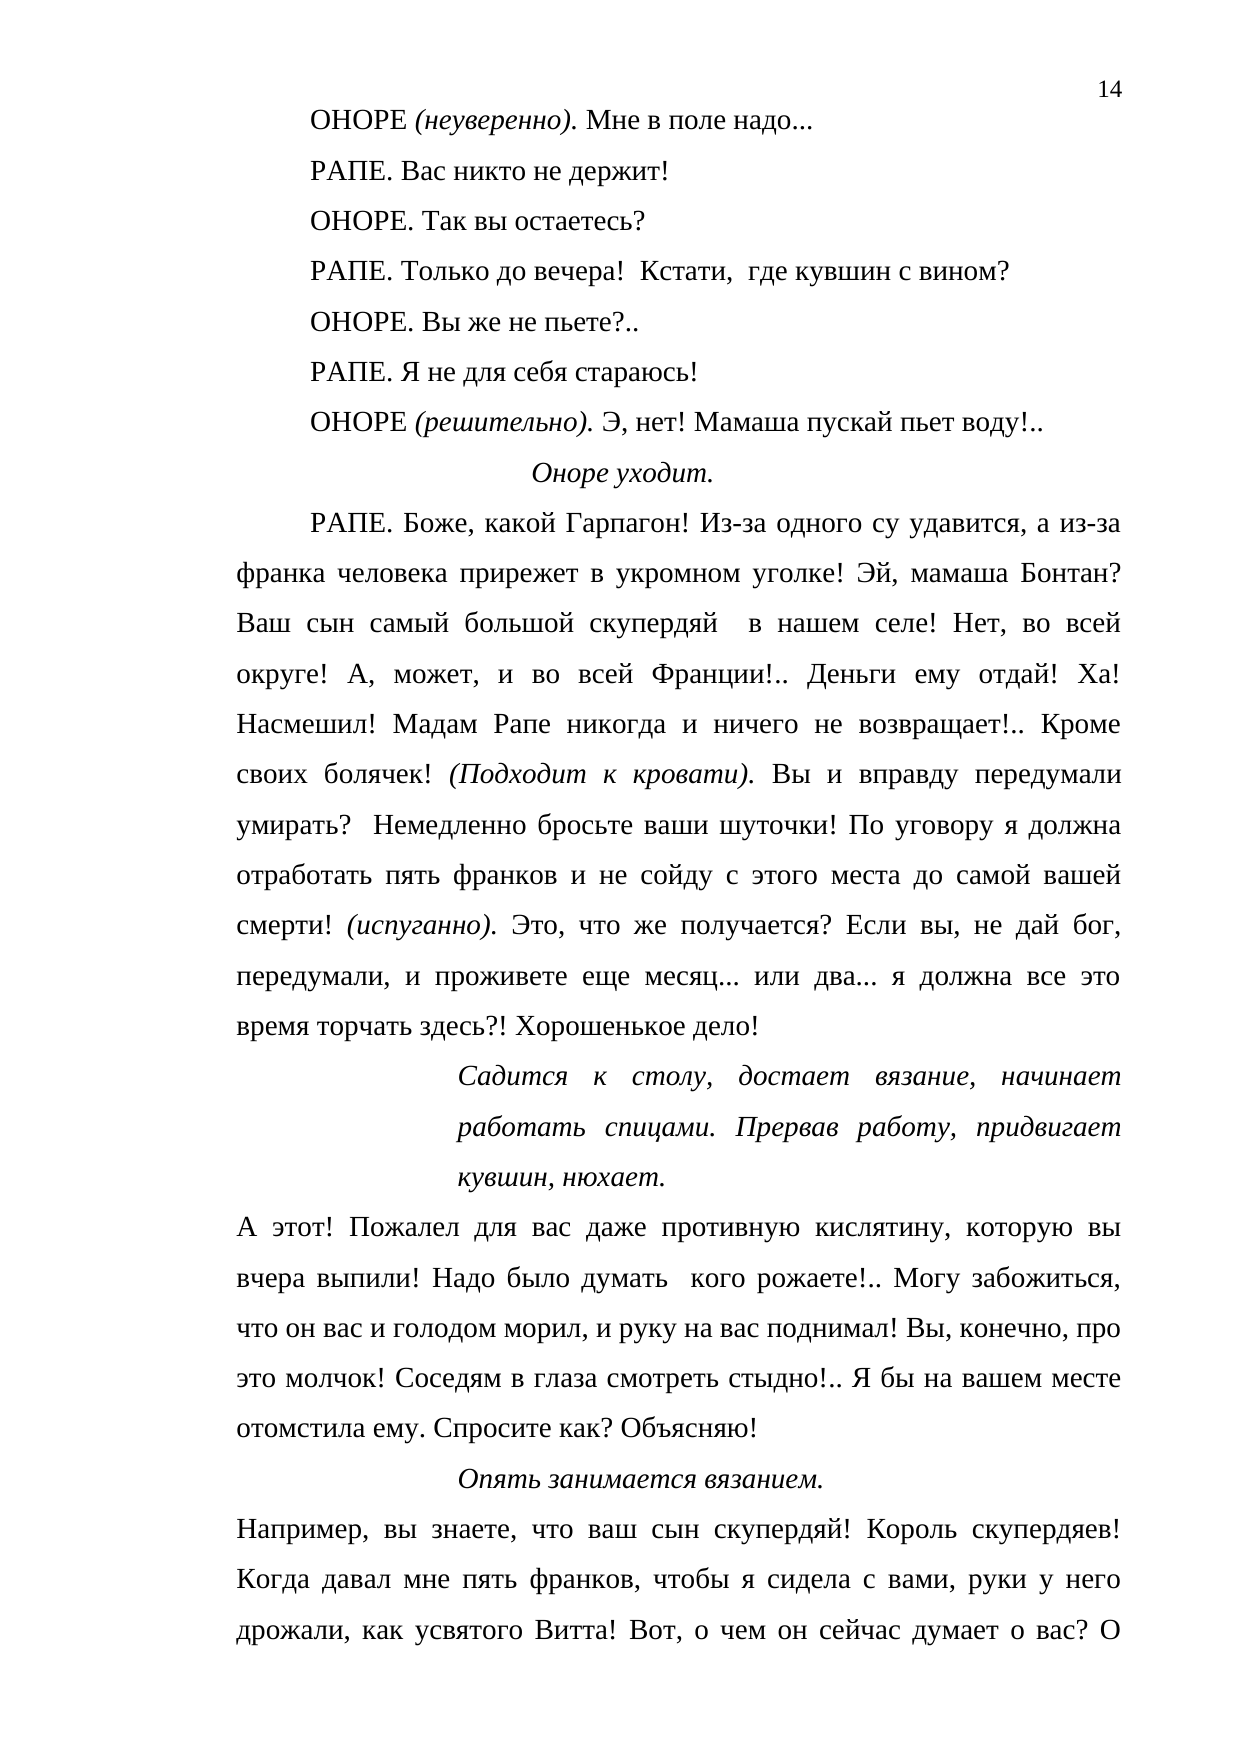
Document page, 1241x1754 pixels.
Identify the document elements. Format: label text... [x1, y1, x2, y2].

text ОНОРЕ. Вы же не пьете?.. [236, 304, 1122, 337]
text РАПЕ. Я не для себя стараюсь! [236, 354, 1122, 388]
text РАПЕ. Боже, какой Гарпагон! Из-за одного су удавится, а из-за франка человека прирежет в укромном уголке! Эй, мамаша Бонтан? Ваш сын самый большой скупердяй в нашем селе! Нет, во всей округе! А, может, и во всей Франции!.. Деньги ему отдай! Ха! Насмешил! Мадам Рапе никогда и ничего не возвращает!.. Кроме своих болячек! (Подходит к кровати). Вы и вправду передумали умирать? Немедленно бросьте ваши шуточки! По уговору я должна отработать пять франков и не сойду с этого места до самой вашей смерти! (испуганно). Это, что же получается? Если вы, не дай бог, передумали, и проживете еще месяц... или два... я должна все это время торчать здесь?! Хорошенькое дело! [236, 505, 1122, 1042]
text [236, 1511, 1122, 1645]
text Опять занимается вязанием. [384, 1461, 1122, 1494]
text ОНОРЕ (неуверенно). Мне в поле надо... [236, 102, 1122, 136]
text РАПЕ. Вас никто не держит! [236, 153, 1122, 186]
text Оноре уходит. [457, 455, 1122, 488]
text ОНОРЕ (решительно). Э, нет! Мамаша пускай пьет воду!.. [236, 404, 1122, 438]
text А этот! Пожалел для вас даже противную кислятину, которую вы вчера выпили! Надо было думать кого рожаете!.. Могу забожиться, что он вас и голодом морил, и руку на вас поднимал! Вы, конечно, про это молчок! Соседям в глаза смотреть стыдно!.. Я бы на вашем месте отомстила ему. Спросите как? Объясняю! [236, 1209, 1122, 1444]
text ОНОРЕ. Так вы остаетесь? [236, 203, 1122, 237]
text Садится к столу, достает вязание, начинает работать спицами. Прервав работу, придвигает кувшин, нюхает. [457, 1058, 1122, 1193]
text РАПЕ. Только до вечера! Кстати, где кувшин с вином? [236, 253, 1122, 287]
